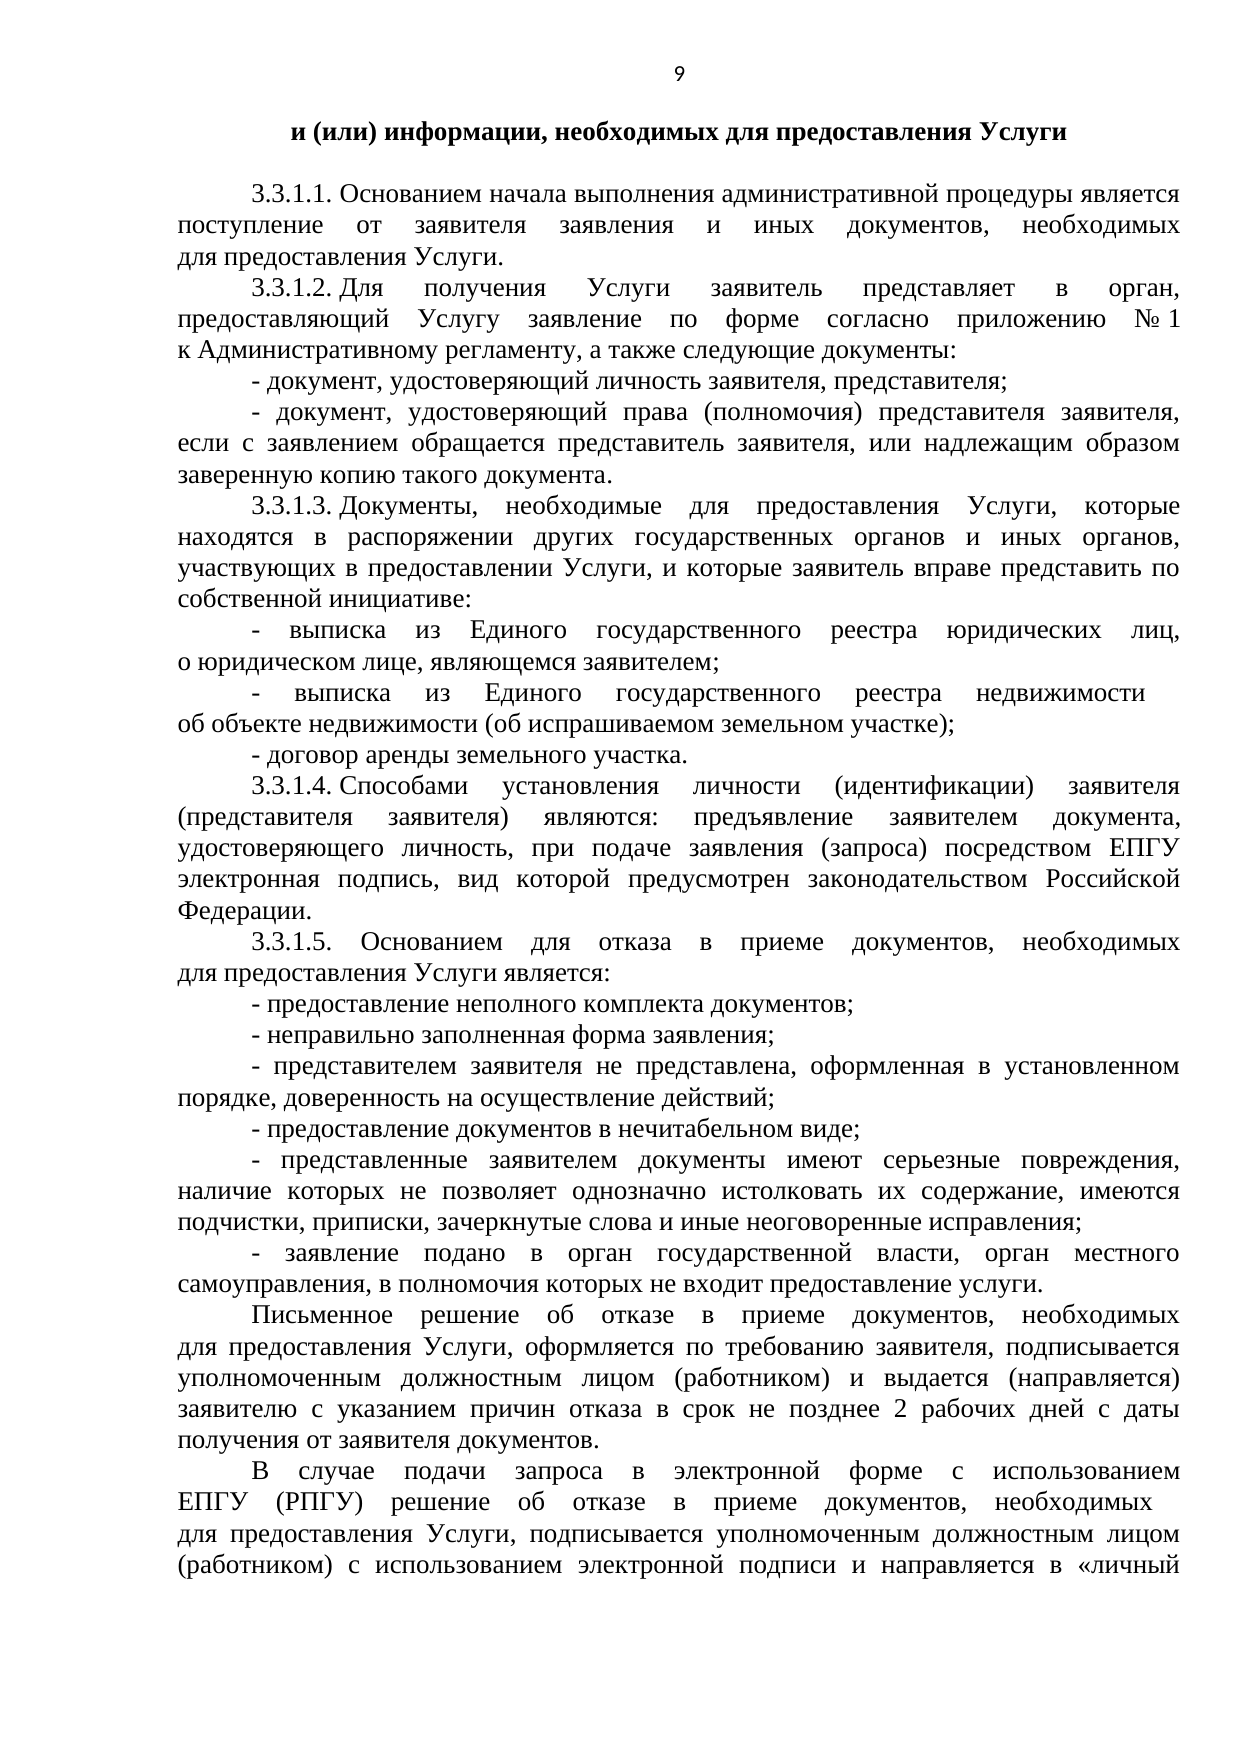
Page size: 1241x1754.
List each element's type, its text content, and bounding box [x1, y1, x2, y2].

text - представленные заявителем документы имеют серьезные повреждения, наличие которых не позволяет однозначно истолковать их содержание, имеются подчистки, приписки, зачеркнутые слова и иные неоговоренные исправления; [177, 1143, 1181, 1236]
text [177, 1454, 1181, 1579]
text - выписка из Единого государственного реестра юридических лиц, о юридическом лице, являющемся заявителем; [177, 613, 1181, 676]
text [177, 115, 1181, 146]
text - представителем заявителя не представлена, оформленная в установленном порядке, доверенность на осуществление действий; [177, 1049, 1181, 1112]
text - предоставление неполного комплекта документов; [177, 987, 1181, 1018]
text - заявление подано в орган государственной власти, орган местного самоуправления, в полномочия которых не входит предоставление услуги. [177, 1236, 1181, 1299]
text 3.3.1.4. Способами установления личности (идентификации) заявителя (представителя заявителя) являются: предъявление заявителем документа, удостоверяющего личность, при подаче заявления (запроса) посредством ЕПГУ электронная подпись, вид которой предусмотрен законодательством Российской Федерации. [177, 769, 1181, 925]
text - документ, удостоверяющий личность заявителя, представителя; [177, 364, 1181, 395]
text 3.3.1.5. Основанием для отказа в приеме документов, необходимых для предоставления Услуги является: [177, 925, 1181, 987]
text 3.3.1.3. Документы, необходимые для предоставления Услуги, которые находятся в распоряжении других государственных органов и иных органов, участвующих в предоставлении Услуги, и которые заявитель вправе представить по собственной инициативе: [177, 489, 1181, 613]
text - предоставление документов в нечитабельном виде; [177, 1112, 1181, 1143]
text 3.3.1.2. Для получения Услуги заявитель представляет в орган, предоставляющий Услугу заявление по форме согласно приложению № 1 к Административному регламенту, а также следующие документы: [177, 271, 1181, 364]
text - документ, удостоверяющий права (полномочия) представителя заявителя, если с заявлением обращается представитель заявителя, или надлежащим образом заверенную копию такого документа. [177, 395, 1181, 489]
text - неправильно заполненная форма заявления; [177, 1018, 1181, 1049]
text 3.3.1.1. Основанием начала выполнения административной процедуры является поступление от заявителя заявления и иных документов, необходимых для предоставления Услуги. [177, 177, 1181, 271]
text - договор аренды земельного участка. [177, 738, 1181, 769]
text Письменное решение об отказе в приеме документов, необходимых для предоставления Услуги, оформляется по требованию заявителя, подписывается уполномоченным должностным лицом (работником) и выдается (направляется) заявителю с указанием причин отказа в срок не позднее 2 рабочих дней с даты получения от заявителя документов. [177, 1299, 1181, 1454]
text - выписка из Единого государственного реестра недвижимости об объекте недвижимости (об испрашиваемом земельном участке); [177, 676, 1181, 738]
